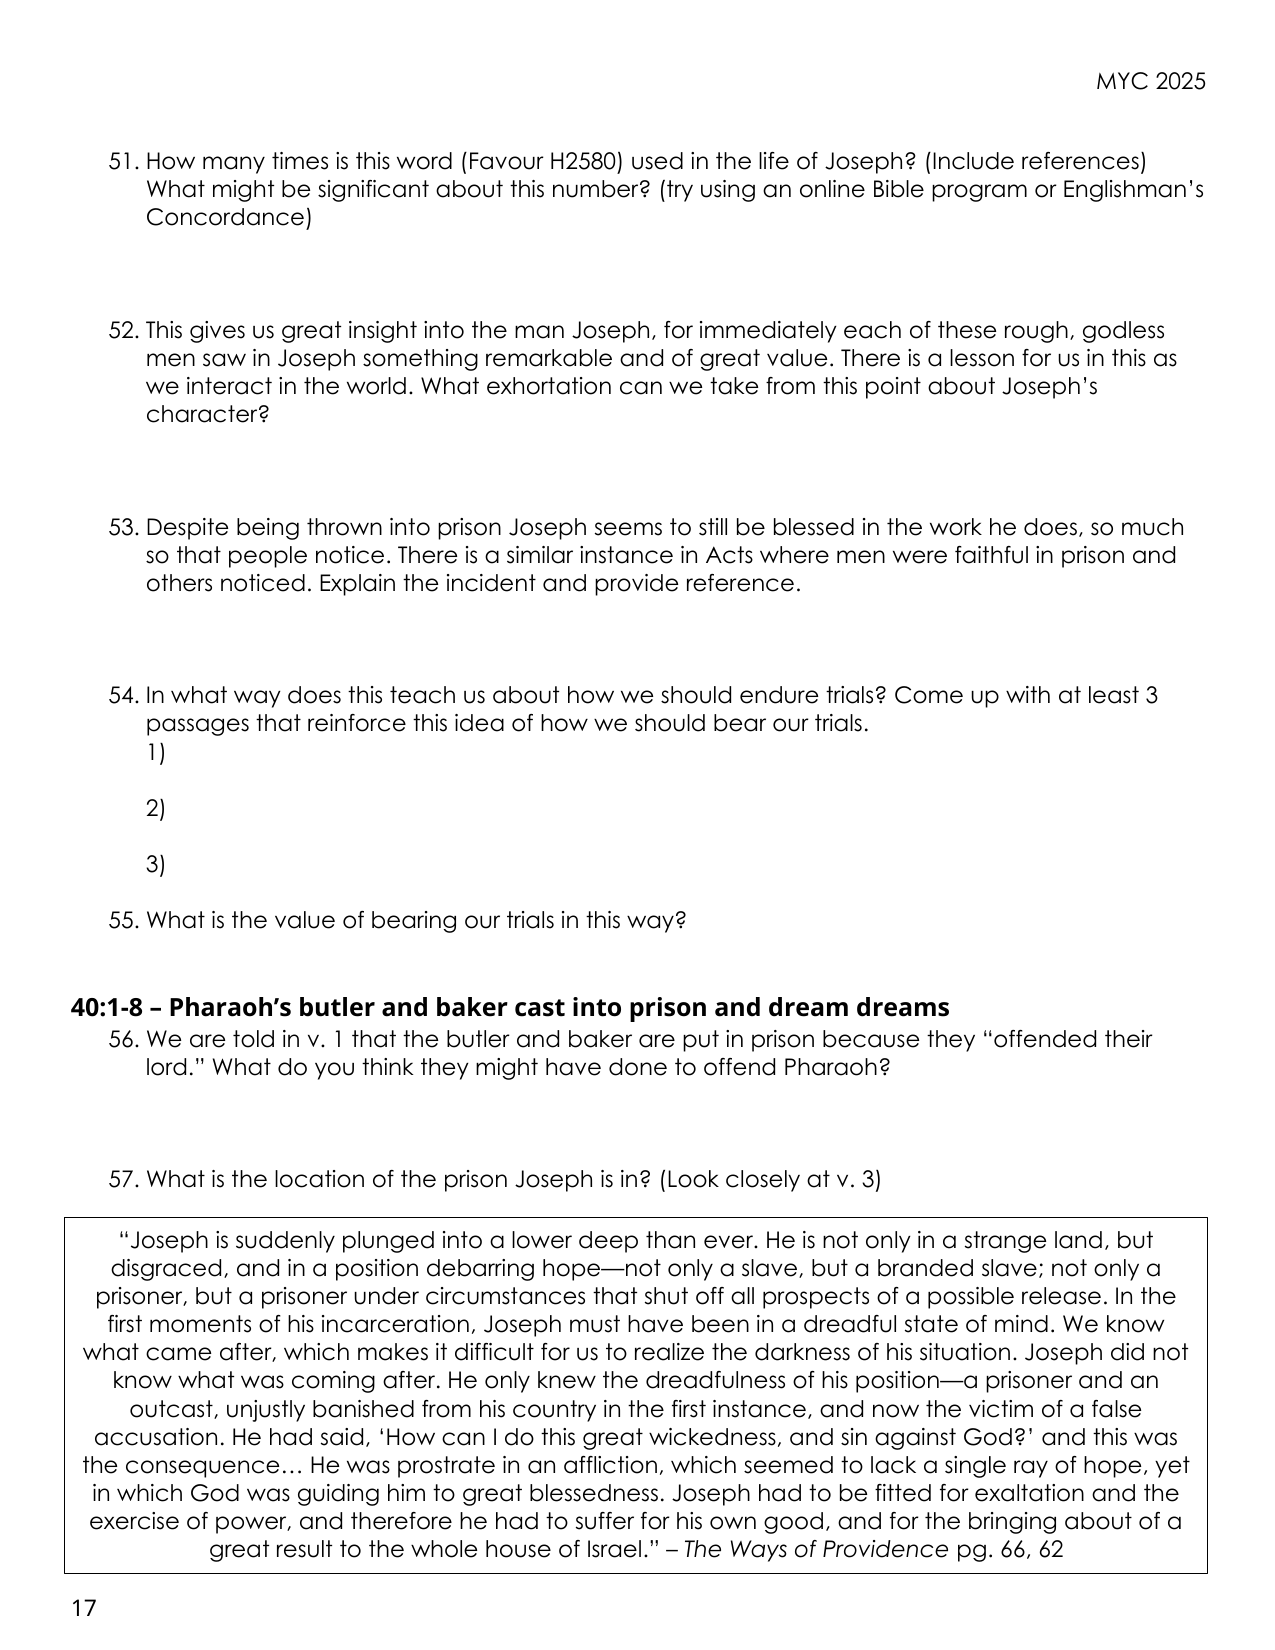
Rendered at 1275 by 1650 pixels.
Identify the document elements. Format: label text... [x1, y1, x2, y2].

list We are told in v. 1 that the butler and baker are put in prison because they “offended their lord.” What do you think they might have done to offend Pharaoh? [108, 1024, 1206, 1080]
text 40:1-8 – Pharaoh’s butler and baker cast into prison and dream dreams [71, 990, 1206, 1024]
text 1) [71, 737, 1206, 765]
text 2) [71, 793, 1206, 821]
list This gives us great insight into the man Joseph, for immediately each of these rough, godless men saw in Joseph something remarkable and of great value. There is a lesson for us in this as we interact in the world. What exhortation can we take from this point about Joseph’s character? [108, 315, 1206, 427]
list How many times is this word (Favour H2580) used in the life of Joseph? (Include references) What might be significant about this number? (try using an online Bible program or Englishman’s Concordance) [108, 146, 1206, 231]
list Despite being thrown into prison Joseph seems to still be blessed in the work he does, so much so that people notice. There is a similar instance in Acts where men were faithful in prison and others noticed. Explain the incident and provide reference. [108, 512, 1206, 596]
list What is the location of the prison Joseph is in? (Look closely at v. 3) [108, 1165, 1206, 1193]
list What is the value of bearing our trials in this way? [108, 906, 1206, 934]
list In what way does this teach us about how we should endure trials? Come up with at least 3 passages that reinforce this idea of how we should bear our trials. [108, 681, 1206, 737]
text 3) [71, 849, 1206, 877]
